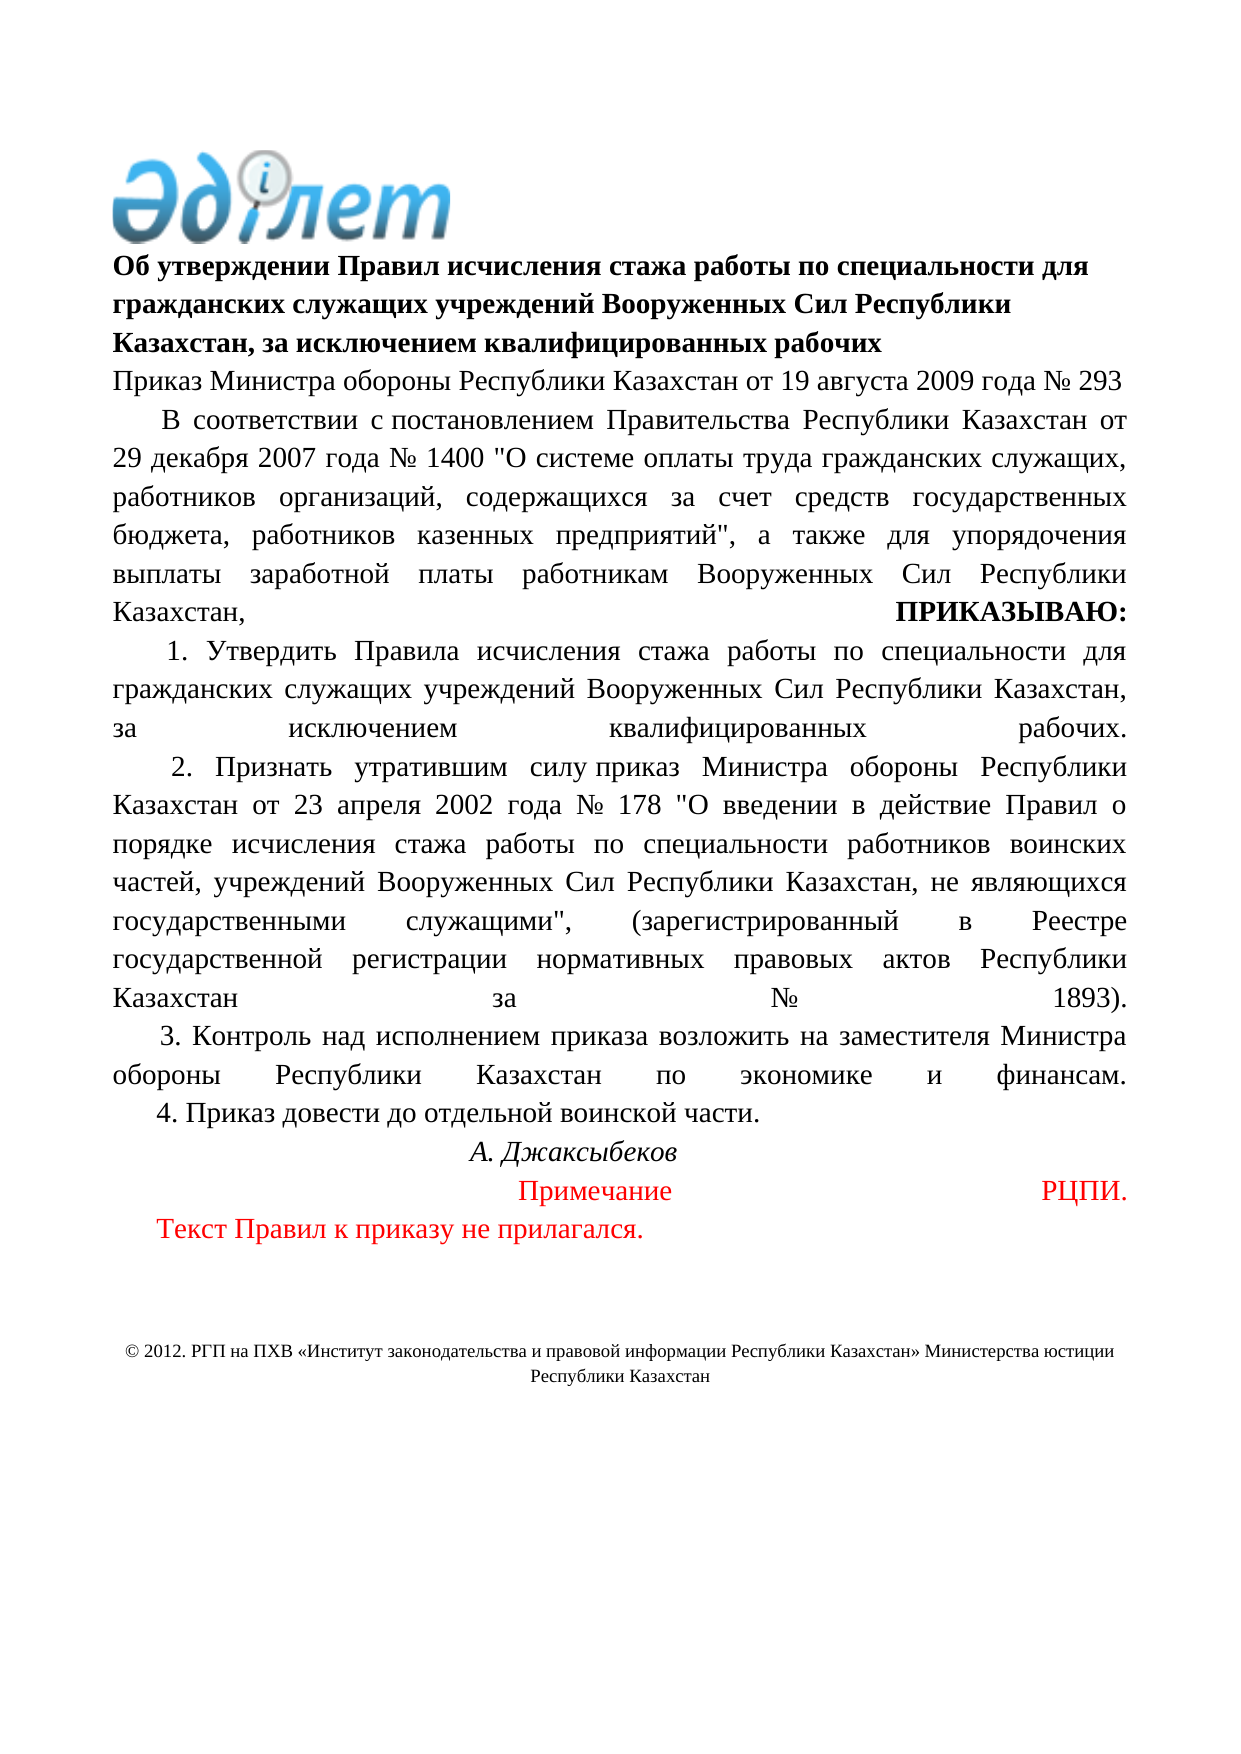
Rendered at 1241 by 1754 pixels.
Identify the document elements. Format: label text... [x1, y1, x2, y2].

text © 2012. РГП на ПХВ «Институт законодательства и правовой информации Республики Казахстан» Министерства юстиции Республики Казахстан [112, 1340, 1128, 1387]
text В соответствии с постановлением Правительства Республики Казахстан от 29 декабря 2007 года № 1400 "О системе оплаты труда гражданских служащих, работников организаций, содержащихся за счет средств государственных бюджета, работников казенных предприятий", а также для упорядочения выплаты заработной платы работникам Вооруженных Сил Республики Казахстан, ПРИКАЗЫВАЮ: 1. Утвердить Правила исчисления стажа работы по специальности для гражданских служащих учреждений Вооруженных Сил Республики Казахстан, за исключением квалифицированных рабочих. 2. Признать утратившим силу приказ Министра обороны Республики Казахстан от 23 апреля 2002 года № 178 "О введении в действие Правил о порядке исчисления стажа работы по специальности работников воинских частей, учреждений Вооруженных Сил Республики Казахстан, не являющихся государственными служащими", (зарегистрированный в Реестре государственной регистрации нормативных правовых актов Республики Казахстан за № 1893). 3. Контроль над исполнением приказа возложить на заместителя Министра обороны Республики Казахстан по экономике и финансам. 4. Приказ довести до отдельной воинской части. [112, 402, 1128, 1129]
picture [112, 150, 451, 244]
text А. Джаксыбеков [112, 1134, 1128, 1168]
text Об утверждении Правил исчисления стажа работы по специальности для гражданских служащих учреждений Вооруженных Сил Республики Казахстан, за исключением квалифицированных рабочих [112, 248, 1128, 358]
text Примечание РЦПИ. Текст Правил к приказу не прилагался. [112, 1173, 1128, 1245]
text Приказ Министра обороны Республики Казахстан от 19 августа 2009 года № 293 [112, 363, 1128, 397]
